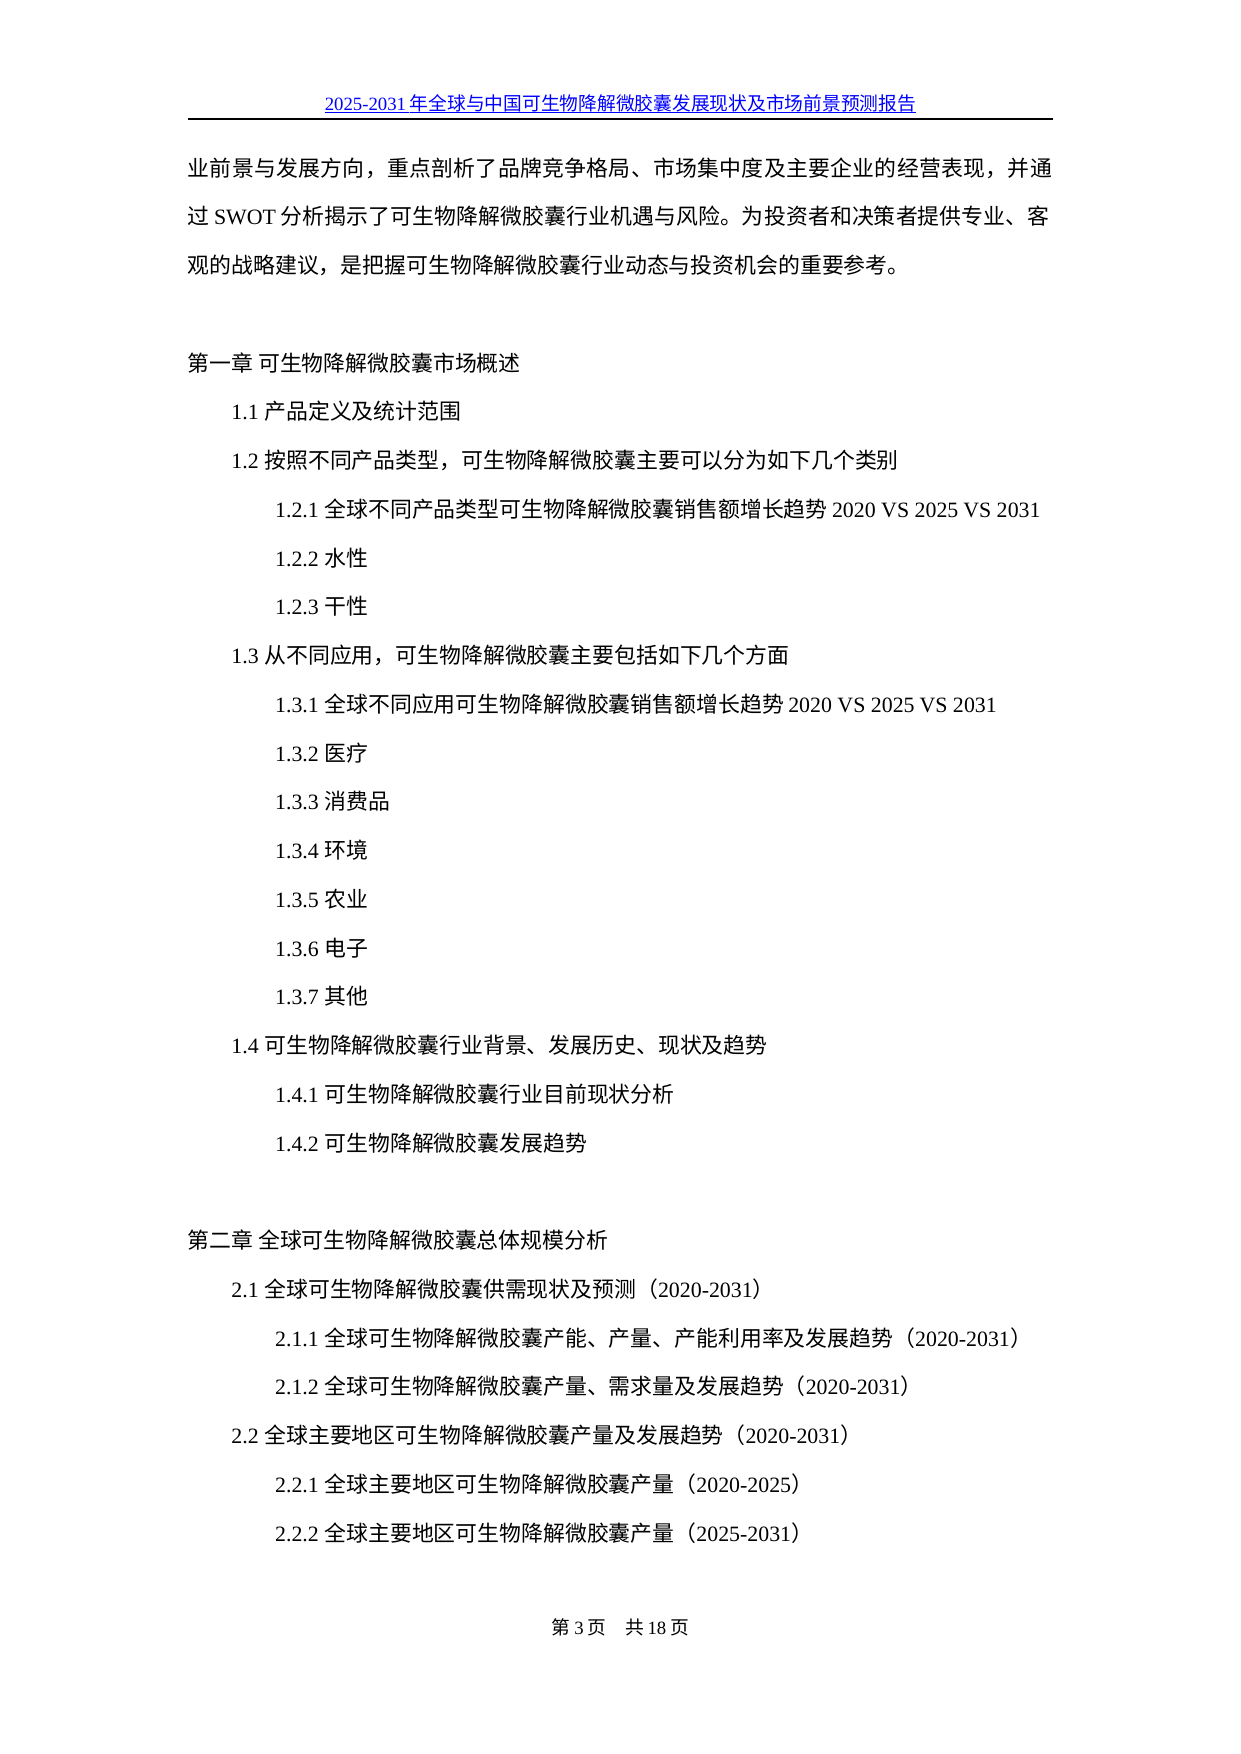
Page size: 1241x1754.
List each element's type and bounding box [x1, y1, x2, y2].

text [187, 150, 1053, 1548]
